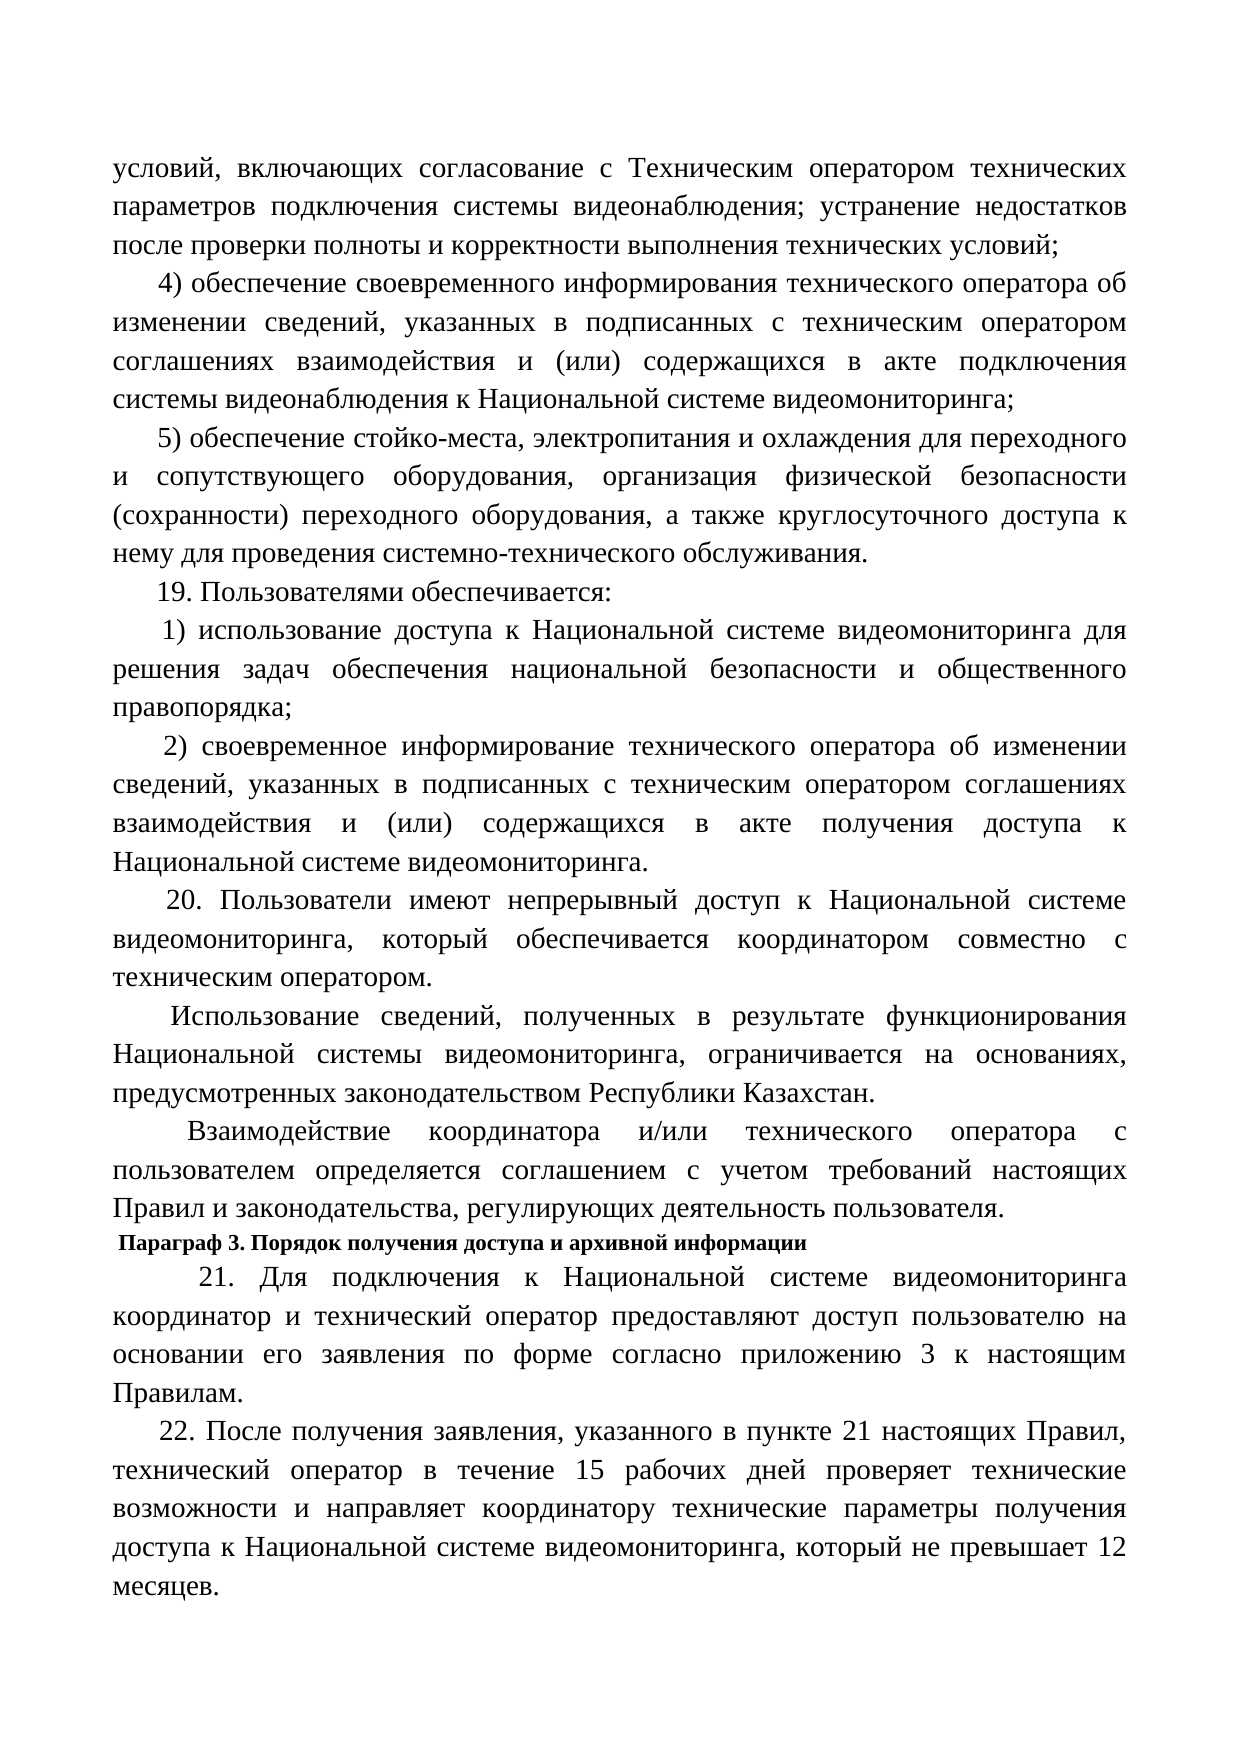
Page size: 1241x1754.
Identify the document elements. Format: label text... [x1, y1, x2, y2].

text 19. Пользователями обеспечивается: [112, 574, 1128, 607]
text Использование сведений, полученных в результате функционирования Национальной системы видеомониторинга, ограничивается на основаниях, предусмотренных законодательством Республики Казахстан. [112, 998, 1128, 1108]
text 21. Для подключения к Национальной системе видеомониторинга координатор и технический оператор предоставляют доступ пользователю на основании его заявления по форме согласно приложению 3 к настоящим Правилам. [112, 1259, 1128, 1408]
text 22. После получения заявления, указанного в пункте 21 настоящих Правил, технический оператор в течение 15 рабочих дней проверяет технические возможности и направляет координатору технические параметры получения доступа к Национальной системе видеомониторинга, который не превышает 12 месяцев. [112, 1413, 1128, 1601]
text 1) использование доступа к Национальной системе видеомониторинга для решения задач обеспечения национальной безопасности и общественного правопорядка; [112, 612, 1128, 723]
text Взаимодействие координатора и/или технического оператора с пользователем определяется соглашением с учетом требований настоящих Правил и законодательства, регулирующих деятельность пользователя. [112, 1113, 1128, 1224]
text 20. Пользователи имеют непрерывный доступ к Национальной системе видеомониторинга, который обеспечивается координатором совместно с техническим оператором. [112, 882, 1128, 993]
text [112, 150, 1128, 261]
text 2) своевременное информирование технического оператора об изменении сведений, указанных в подписанных с техническим оператором соглашениях взаимодействия и (или) содержащихся в акте получения доступа к Национальной системе видеомониторинга. [112, 728, 1128, 877]
text 4) обеспечение своевременного информирования технического оператора об изменении сведений, указанных в подписанных с техническим оператором соглашениях взаимодействия и (или) содержащихся в акте подключения системы видеонаблюдения к Национальной системе видеомониторинга; [112, 266, 1128, 415]
text 5) обеспечение стойко-места, электропитания и охлаждения для переходного и сопутствующего оборудования, организация физической безопасности (сохранности) переходного оборудования, а также круглосуточного доступа к нему для проведения системно-технического обслуживания. [112, 420, 1128, 569]
text Параграф 3. Порядок получения доступа и архивной информации [112, 1229, 1128, 1256]
